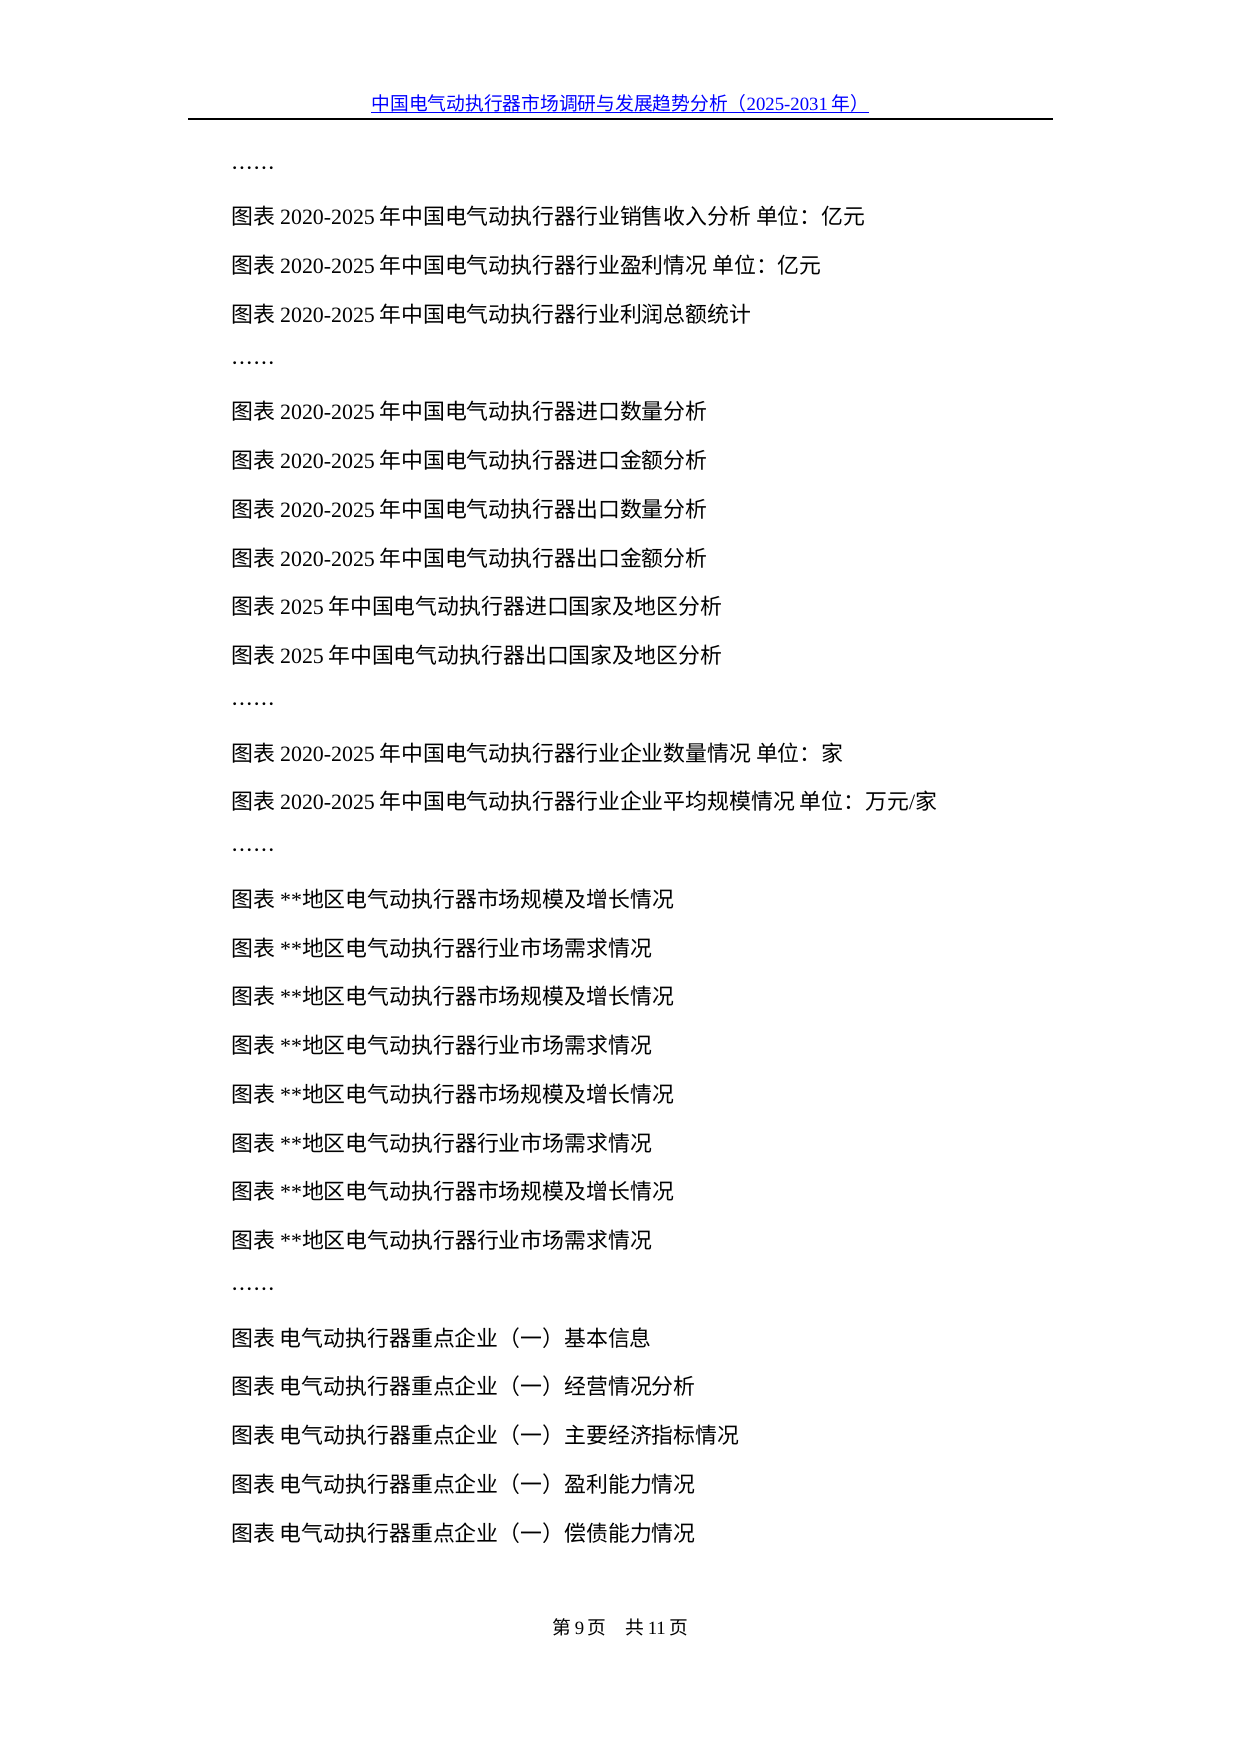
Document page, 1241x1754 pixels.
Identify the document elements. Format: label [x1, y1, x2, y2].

text [187, 150, 1053, 1548]
